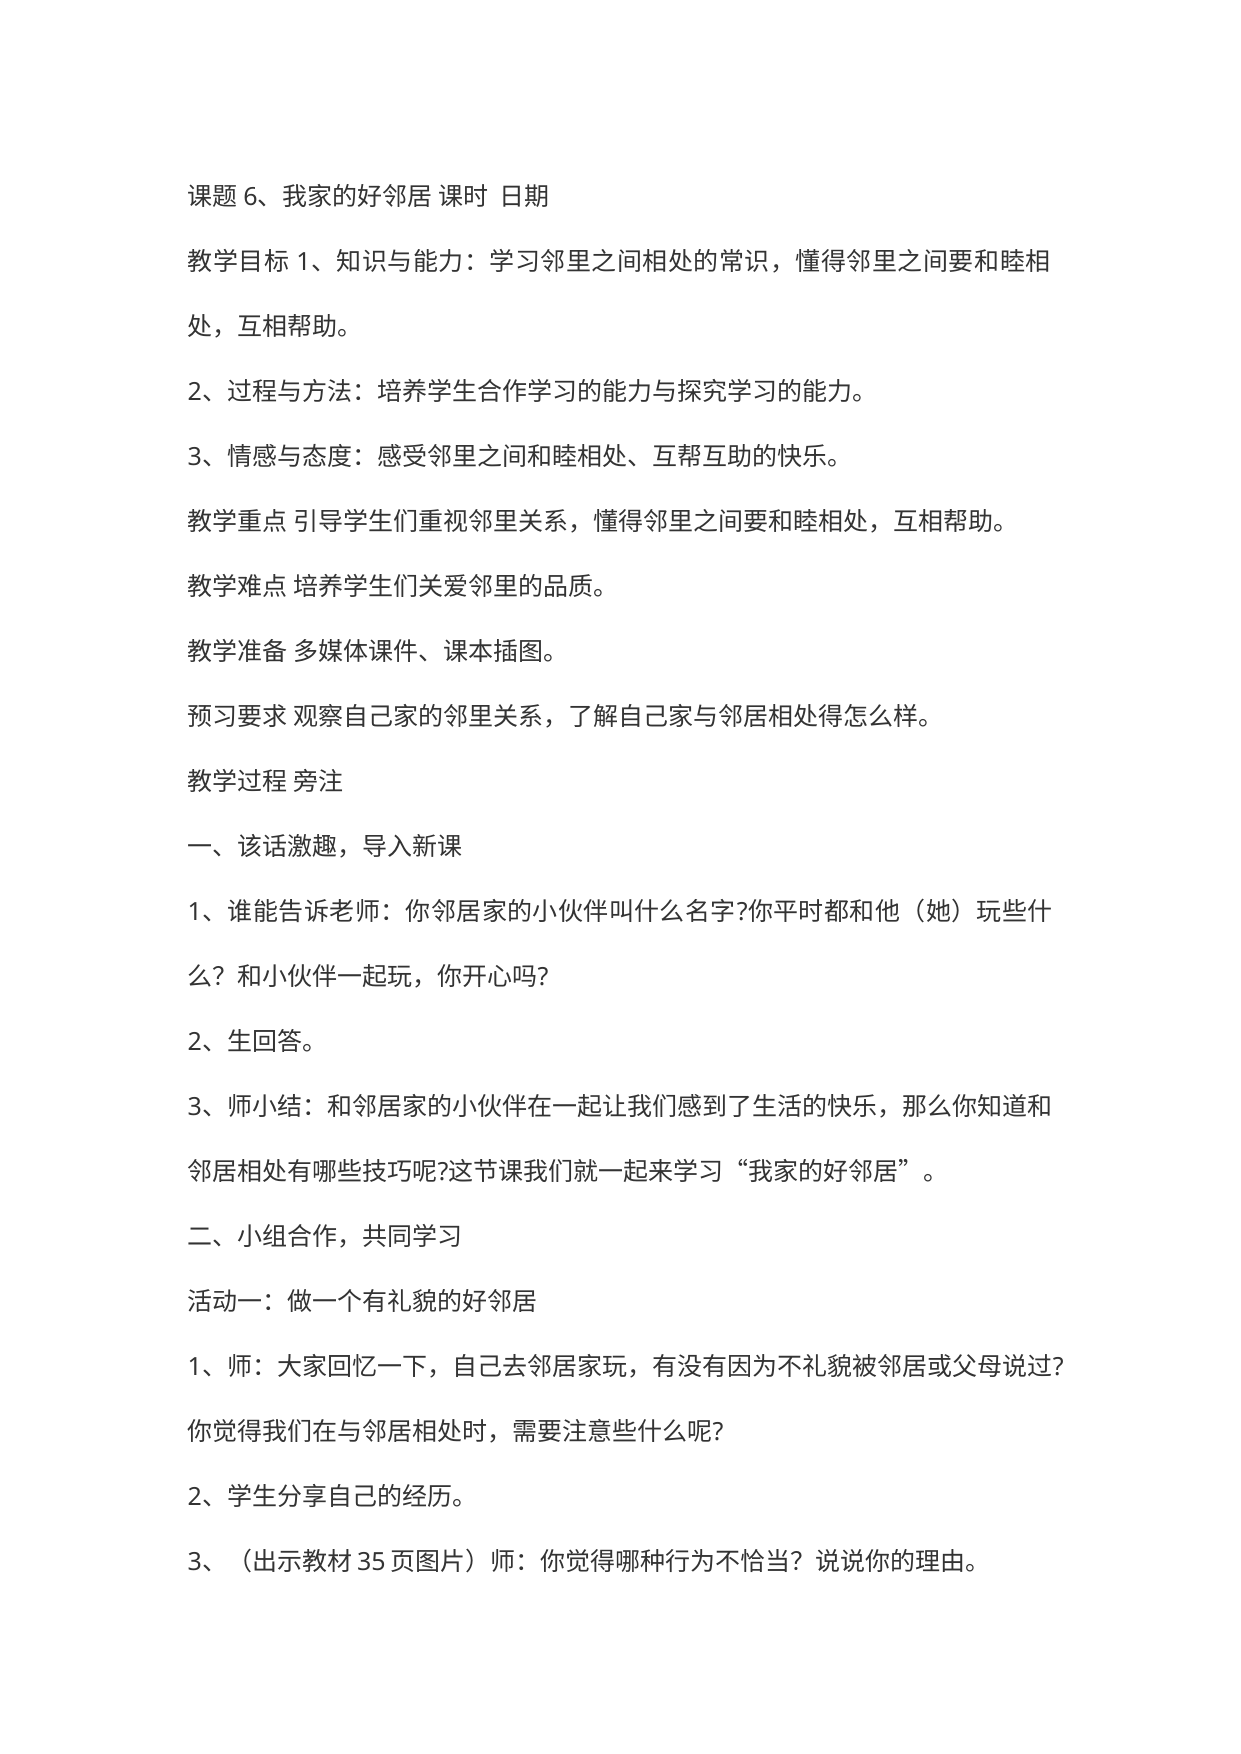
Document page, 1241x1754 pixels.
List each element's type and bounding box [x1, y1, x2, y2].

text [187, 162, 1053, 1592]
